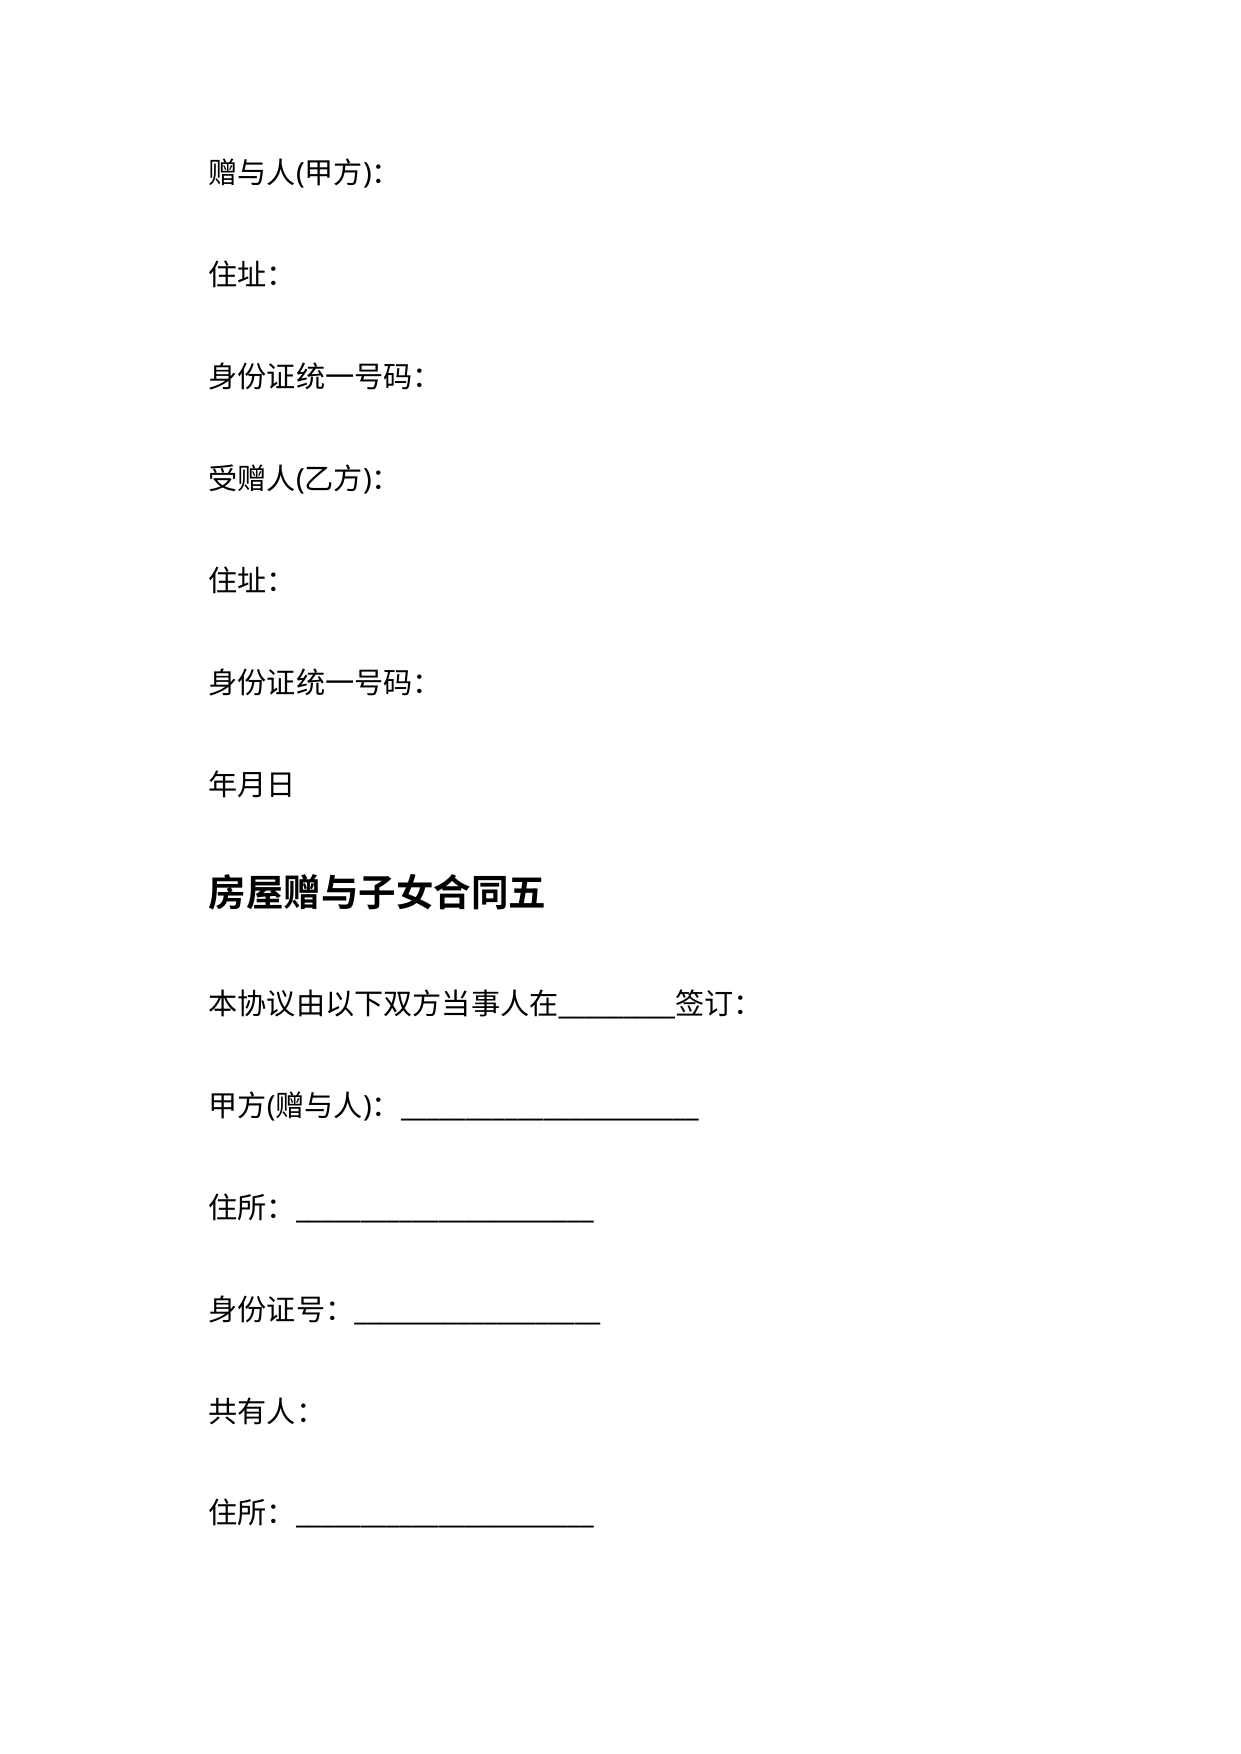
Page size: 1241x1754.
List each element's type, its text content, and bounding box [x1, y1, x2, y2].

text 共有人： [150, 1388, 1090, 1430]
text 住所：_______________________ [150, 1184, 1090, 1227]
text 房屋赠与子女合同五 [150, 863, 1090, 917]
text 住址： [150, 252, 1090, 294]
text 本协议由以下双方当事人在_________签订： [150, 980, 1090, 1023]
text 受赠人(乙方)： [150, 456, 1090, 498]
text 住所：_______________________ [150, 1490, 1090, 1532]
text 身份证统一号码： [150, 354, 1090, 396]
text 住址： [150, 557, 1090, 600]
text 年月日 [150, 761, 1090, 803]
text 身份证统一号码： [150, 659, 1090, 702]
text 甲方(赠与人)：_______________________ [150, 1082, 1090, 1124]
text 赠与人(甲方)： [150, 150, 1090, 192]
text 身份证号：___________________ [150, 1286, 1090, 1328]
